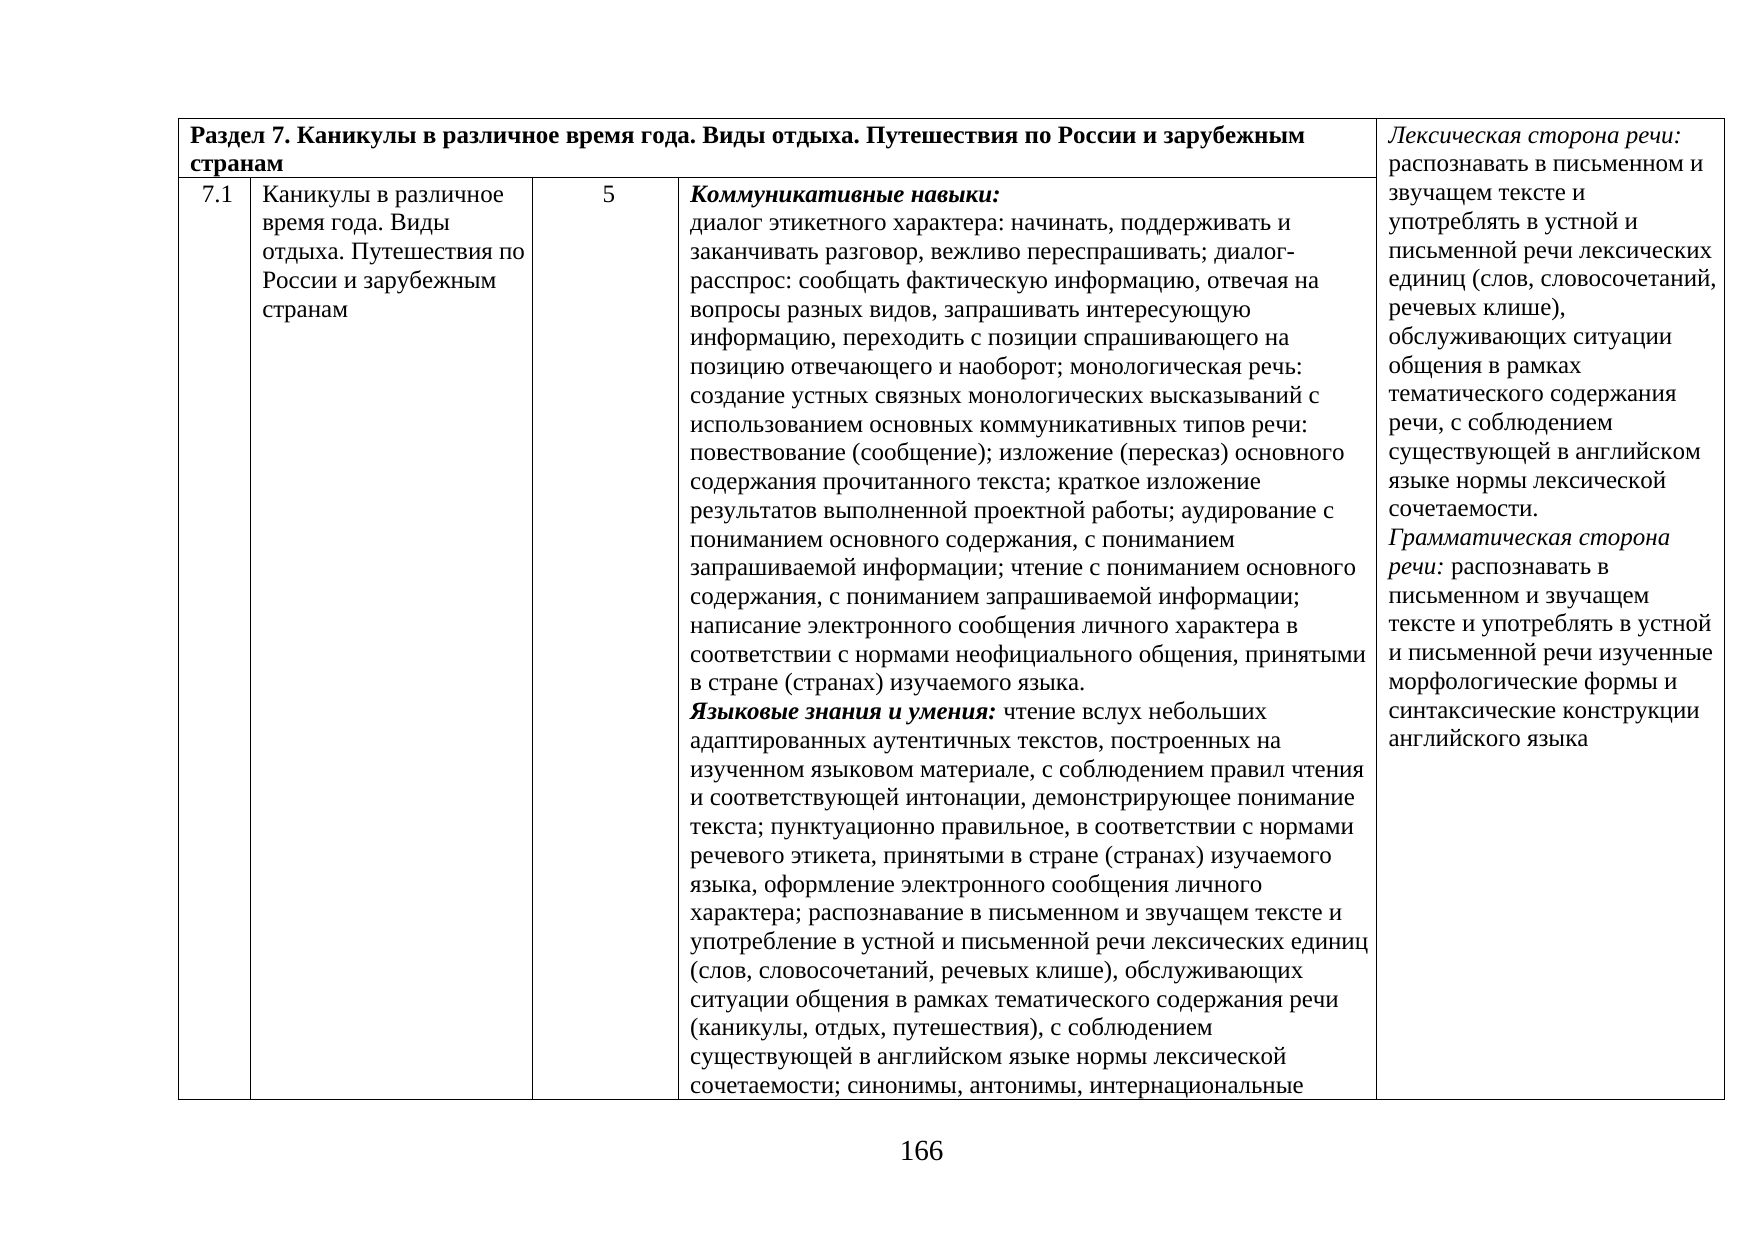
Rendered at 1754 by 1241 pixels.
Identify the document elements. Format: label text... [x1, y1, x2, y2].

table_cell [251, 178, 532, 1099]
table_cell 7.1 [179, 178, 250, 1099]
table_cell 5 [533, 178, 678, 1099]
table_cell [679, 178, 1376, 1099]
table_cell Раздел 7. Каникулы в различное время года. Виды отдыха. Путешествия по России и зарубежным странам [179, 119, 1376, 177]
